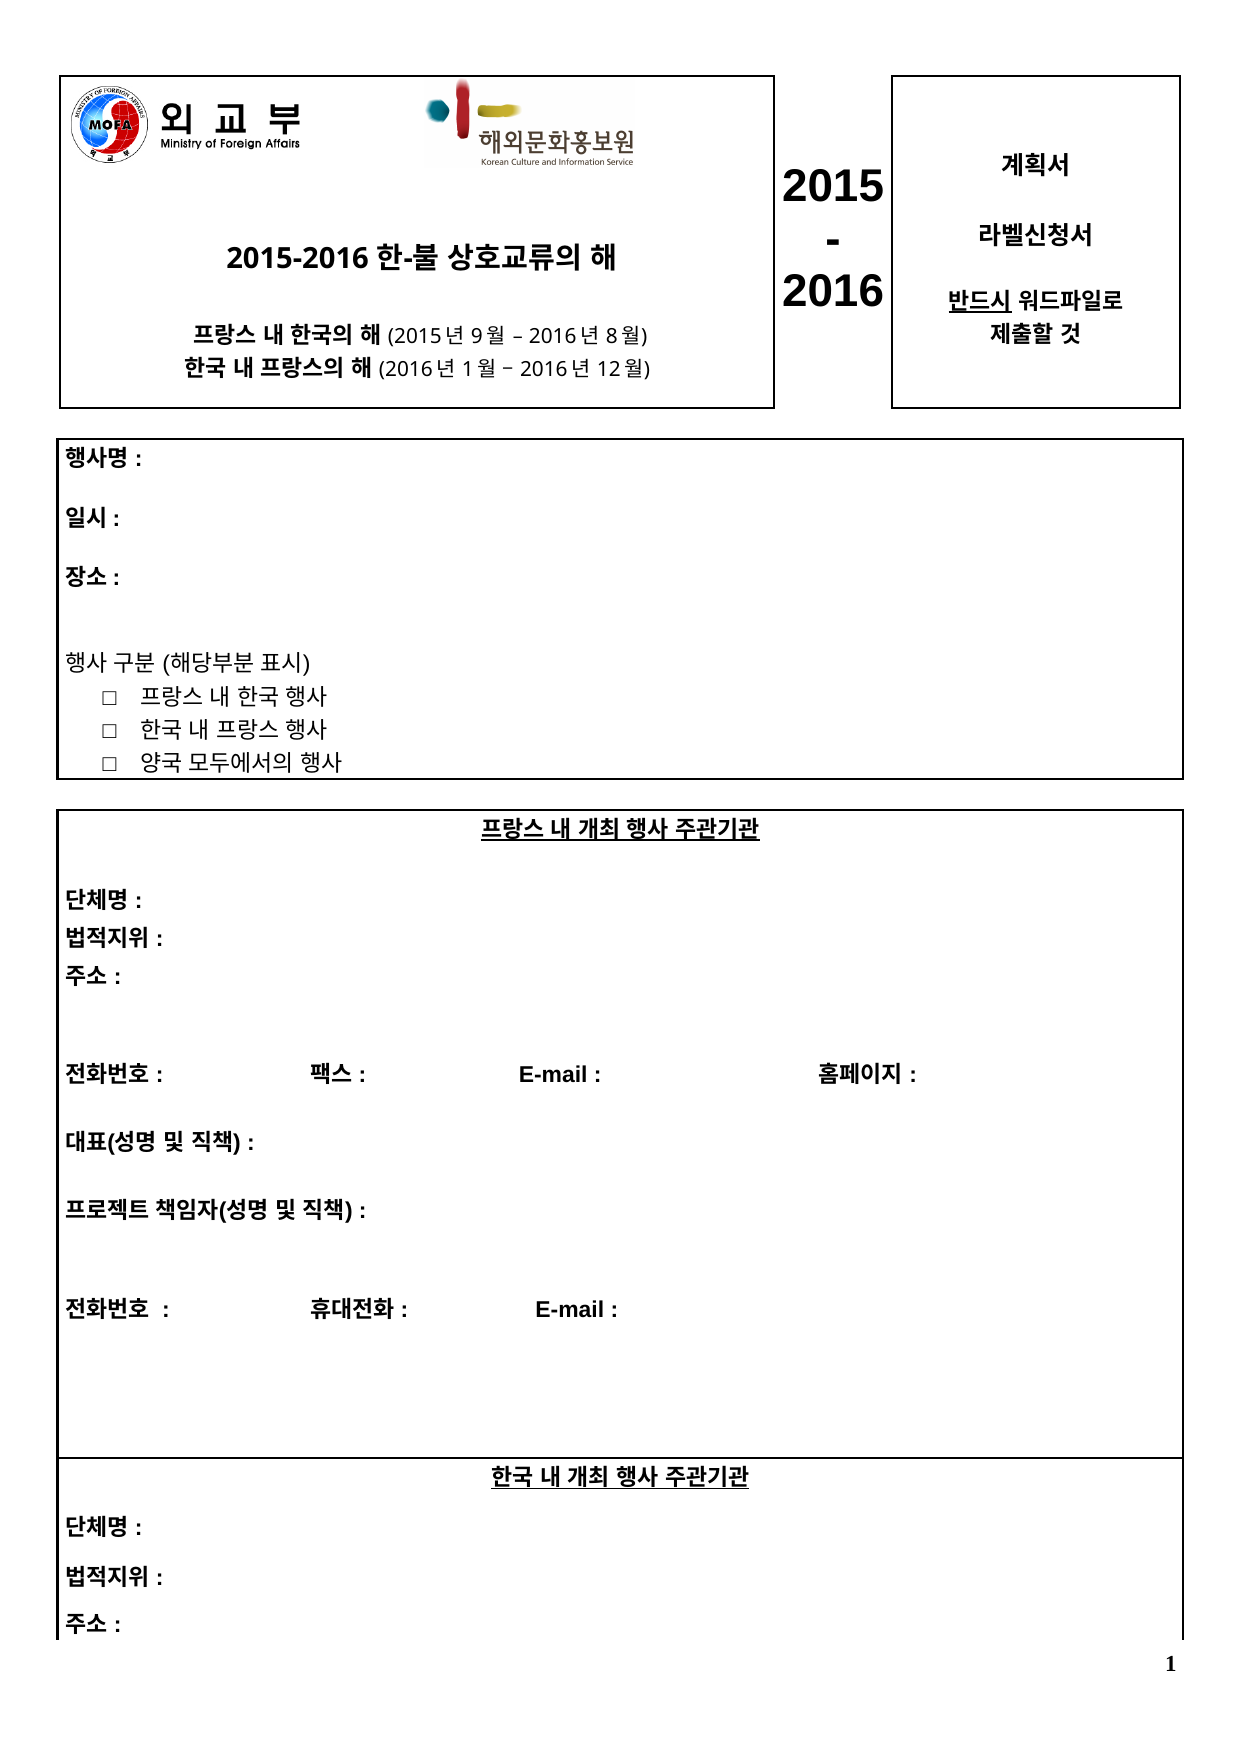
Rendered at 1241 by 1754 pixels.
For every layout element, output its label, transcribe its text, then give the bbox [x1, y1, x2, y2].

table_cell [59, 1606, 1182, 1639]
table_header 프랑스 내 개최 행사 주관기관 단체명 : 법적지위 : [59, 811, 1182, 958]
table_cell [59, 1094, 1182, 1457]
table_cell 주소 : 전화번호 : 팩스 : E-mail : 홈페이지 : [59, 958, 1182, 1094]
table_header 행사명 : 일시 : 장소 : 행사 구분 (해당부분 표시) 프랑스 내 한국 행사 한국 내 프랑스 행사 양국 모두에서의 행사 [59, 440, 1182, 778]
table_cell 한국 내 개최 행사 주관기관 단체명 : 법적지위 : [59, 1459, 1182, 1606]
table_header 2015-2016 [775, 75, 891, 407]
table_header 계획서 라벨신청서 반드시 워드파일로 제출할 것 [893, 77, 1179, 407]
picture [67, 80, 304, 168]
picture [424, 77, 635, 168]
table_header 2015-2016 한-불 상호교류의 해 프랑스 내 한국의 해 (2015년 9월 – 2016년 8월) 한국 내 프랑스의 해 (2016년 1월 – 2016년 12월) [61, 77, 773, 407]
